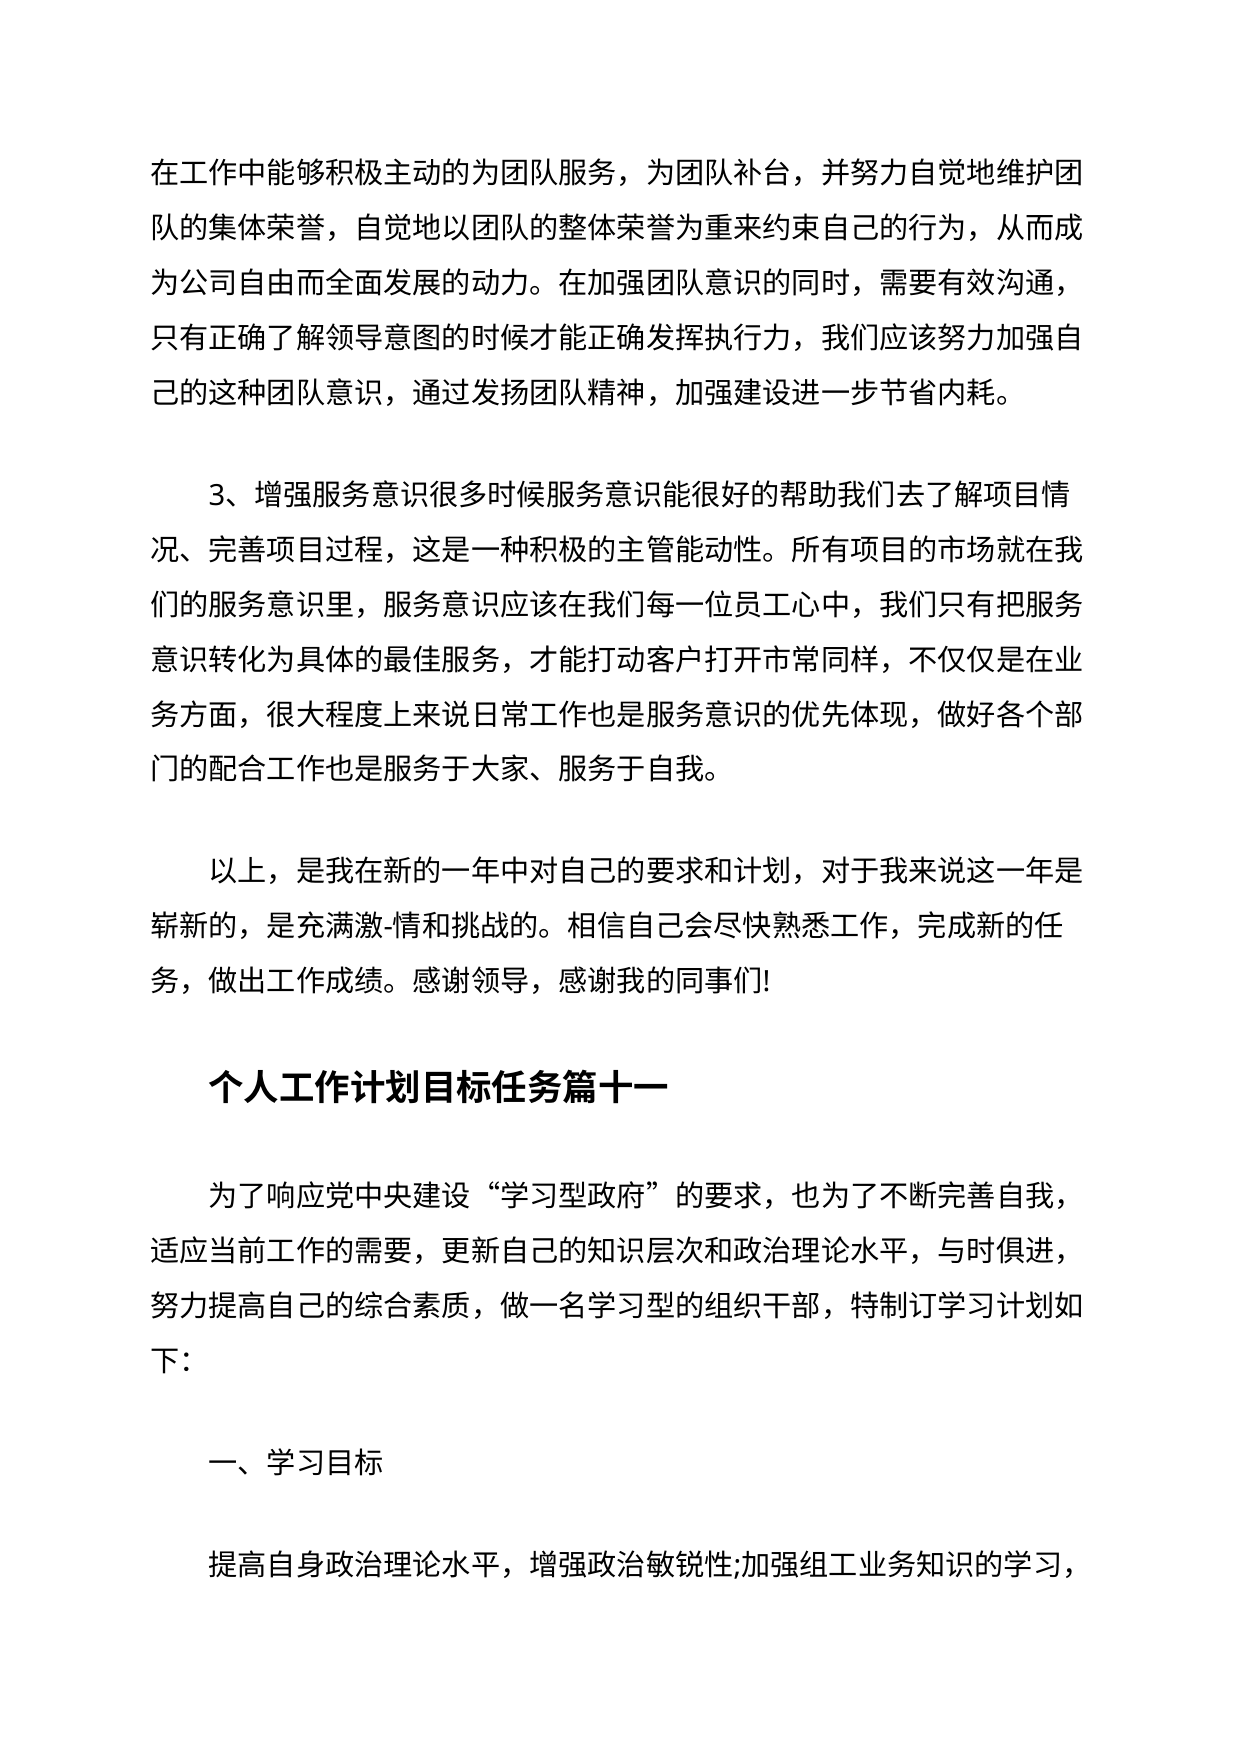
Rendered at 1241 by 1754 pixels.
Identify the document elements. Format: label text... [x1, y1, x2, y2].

text 个人工作计划目标任务篇十一 [150, 1059, 1090, 1111]
text 一、学习目标 [150, 1439, 1090, 1482]
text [150, 1541, 1090, 1584]
text 为了响应党中央建设“学习型政府”的要求，也为了不断完善自我，适应当前工作的需要，更新自己的知识层次和政治理论水平，与时俱进，努力提高自己的综合素质，做一名学习型的组织干部，特制订学习计划如下： [150, 1173, 1090, 1380]
text 3、增强服务意识很多时候服务意识能很好的帮助我们去了解项目情况、完善项目过程，这是一种积极的主管能动性。所有项目的市场就在我们的服务意识里，服务意识应该在我们每一位员工心中，我们只有把服务意识转化为具体的最佳服务，才能打动客户打开市常同样，不仅仅是在业务方面，很大程度上来说日常工作也是服务意识的优先体现，做好各个部门的配合工作也是服务于大家、服务于自我。 [150, 471, 1090, 788]
text 以上，是我在新的一年中对自己的要求和计划，对于我来说这一年是崭新的，是充满激-情和挑战的。相信自己会尽快熟悉工作，完成新的任务，做出工作成绩。感谢领导，感谢我的同事们! [150, 848, 1090, 1000]
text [150, 150, 1090, 412]
